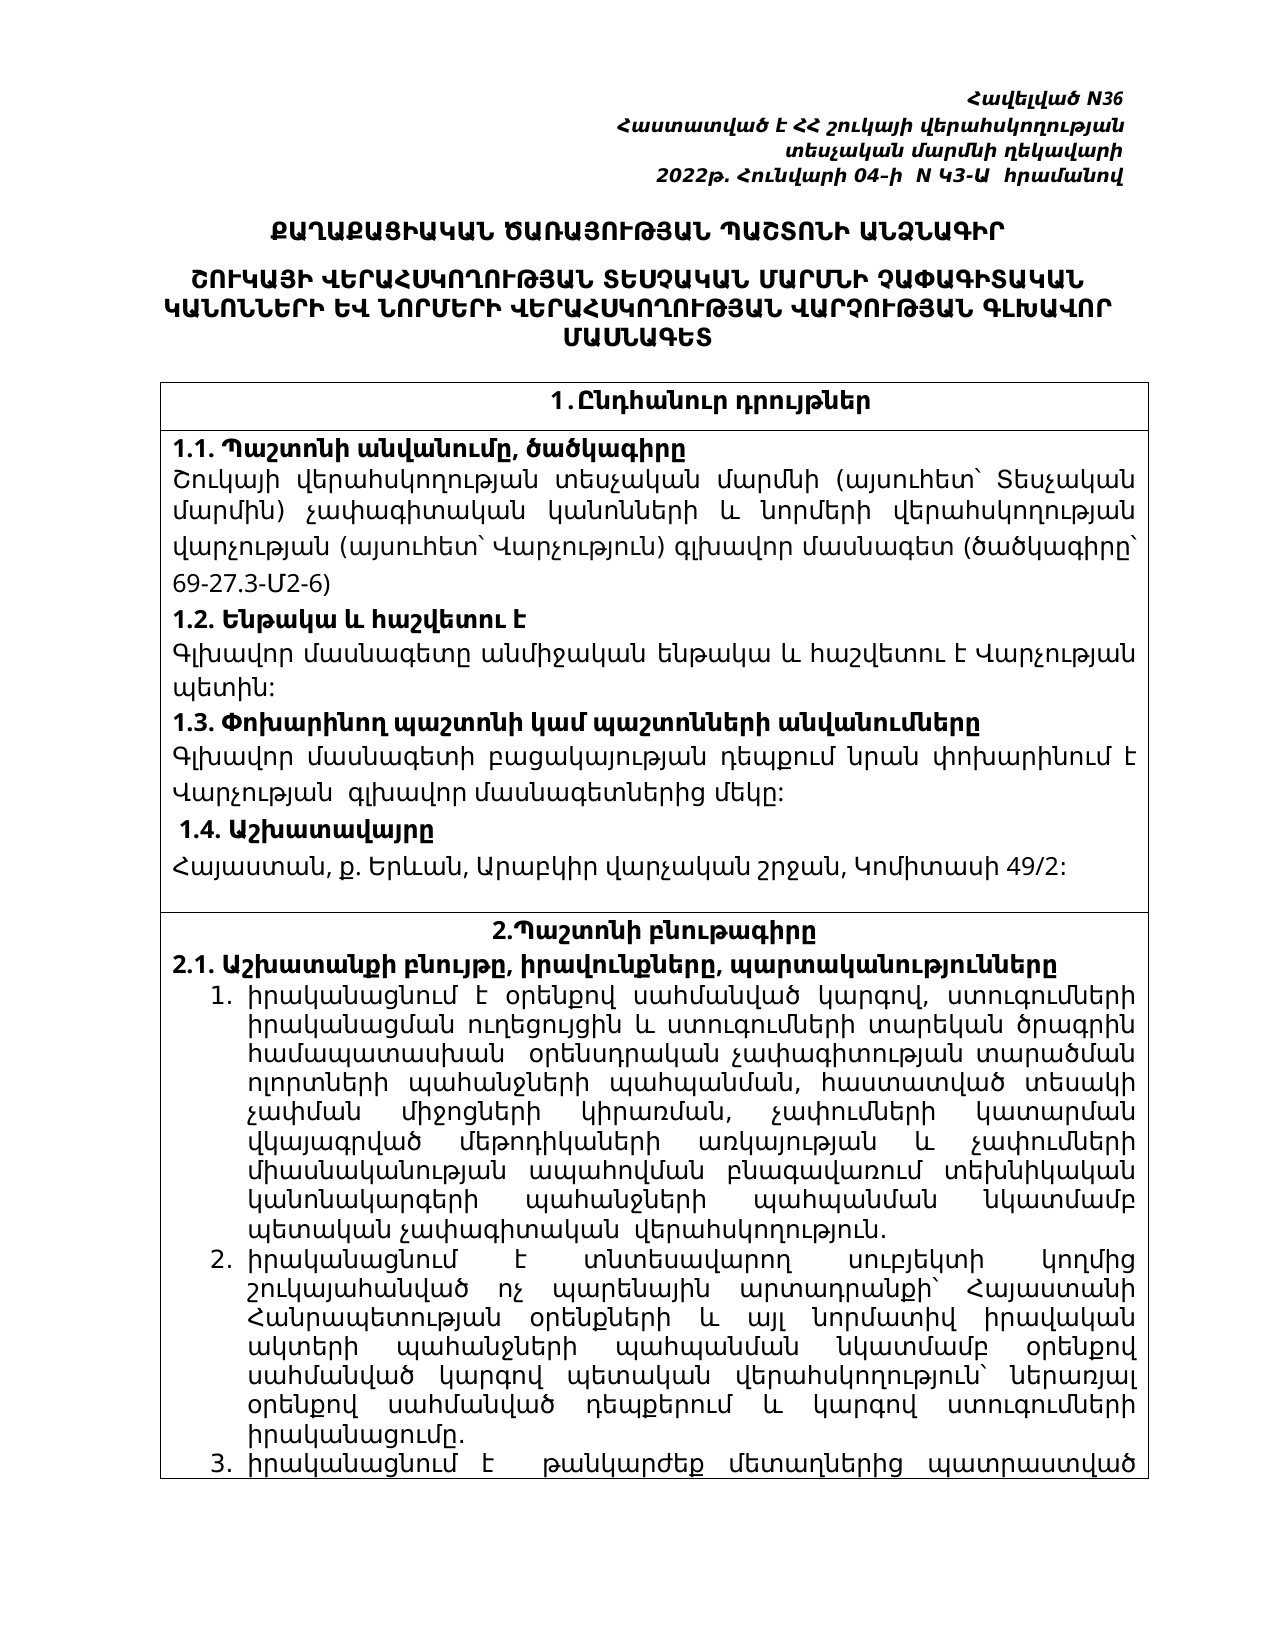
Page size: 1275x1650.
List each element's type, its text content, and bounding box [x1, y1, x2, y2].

text 2022թ. Հունվարի 04–ի N Կ3-Ա հրամանով [150, 165, 1125, 187]
text Հավելված N36 [150, 86, 1125, 111]
table_header 1․Ընդհանուր դրույթներ [161, 383, 1148, 430]
text տեսչական մարմնի ղեկավարի [150, 140, 1125, 162]
text ՇՈՒԿԱՅԻ ՎԵՐԱՀՍԿՈՂՈՒԹՅԱՆ ՏԵՍՉԱԿԱՆ ՄԱՐՄՆԻ ՉԱՓԱԳԻՏԱԿԱՆ ԿԱՆՈՆՆԵՐԻ ԵՎ ՆՈՐՄԵՐԻ ՎԵՐԱՀՍԿՈՂՈՒԹՅԱՆ ՎԱՐՉՈՒԹՅԱՆ ԳԼԽԱՎՈՐ ՄԱՍՆԱԳԵՏ [150, 265, 1125, 353]
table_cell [161, 913, 1148, 1478]
text Հաստատված է ՀՀ շուկայի վերահսկողության [150, 115, 1125, 137]
text ՔԱՂԱՔԱՑԻԱԿԱՆ ԾԱՌԱՅՈՒԹՅԱՆ ՊԱՇՏՈՆԻ ԱՆՁՆԱԳԻՐ [150, 217, 1125, 246]
table_cell 1.1. Պաշտոնի անվանումը, ծածկագիրը Շուկայի վերահսկողության տեսչական մարմնի (այսուհետ՝ Տեսչական մարմին) չափագիտական կանոնների և նորմերի վերահսկողության վարչության (այսուհետ՝ Վարչություն) գլխավոր մասնագետ (ծածկագիրը՝ 69-27.3-Մ2-6) 1.2. Ենթակա և հաշվետու է Գլխավոր մասնագետը անմիջական ենթակա և հաշվետու է Վարչության պետին: 1.3. Փոխարինող պաշտոնի կամ պաշտոնների անվանումները Գլխավոր մասնագետի բացակայության դեպքում նրան փոխարինում է Վարչության գլխավոր մասնագետներից մեկը: 1.4. Աշխատավայրը Հայաստան, ք. Երևան, Արաբկիր վարչական շրջան, Կոմիտասի 49/2: [161, 431, 1148, 912]
